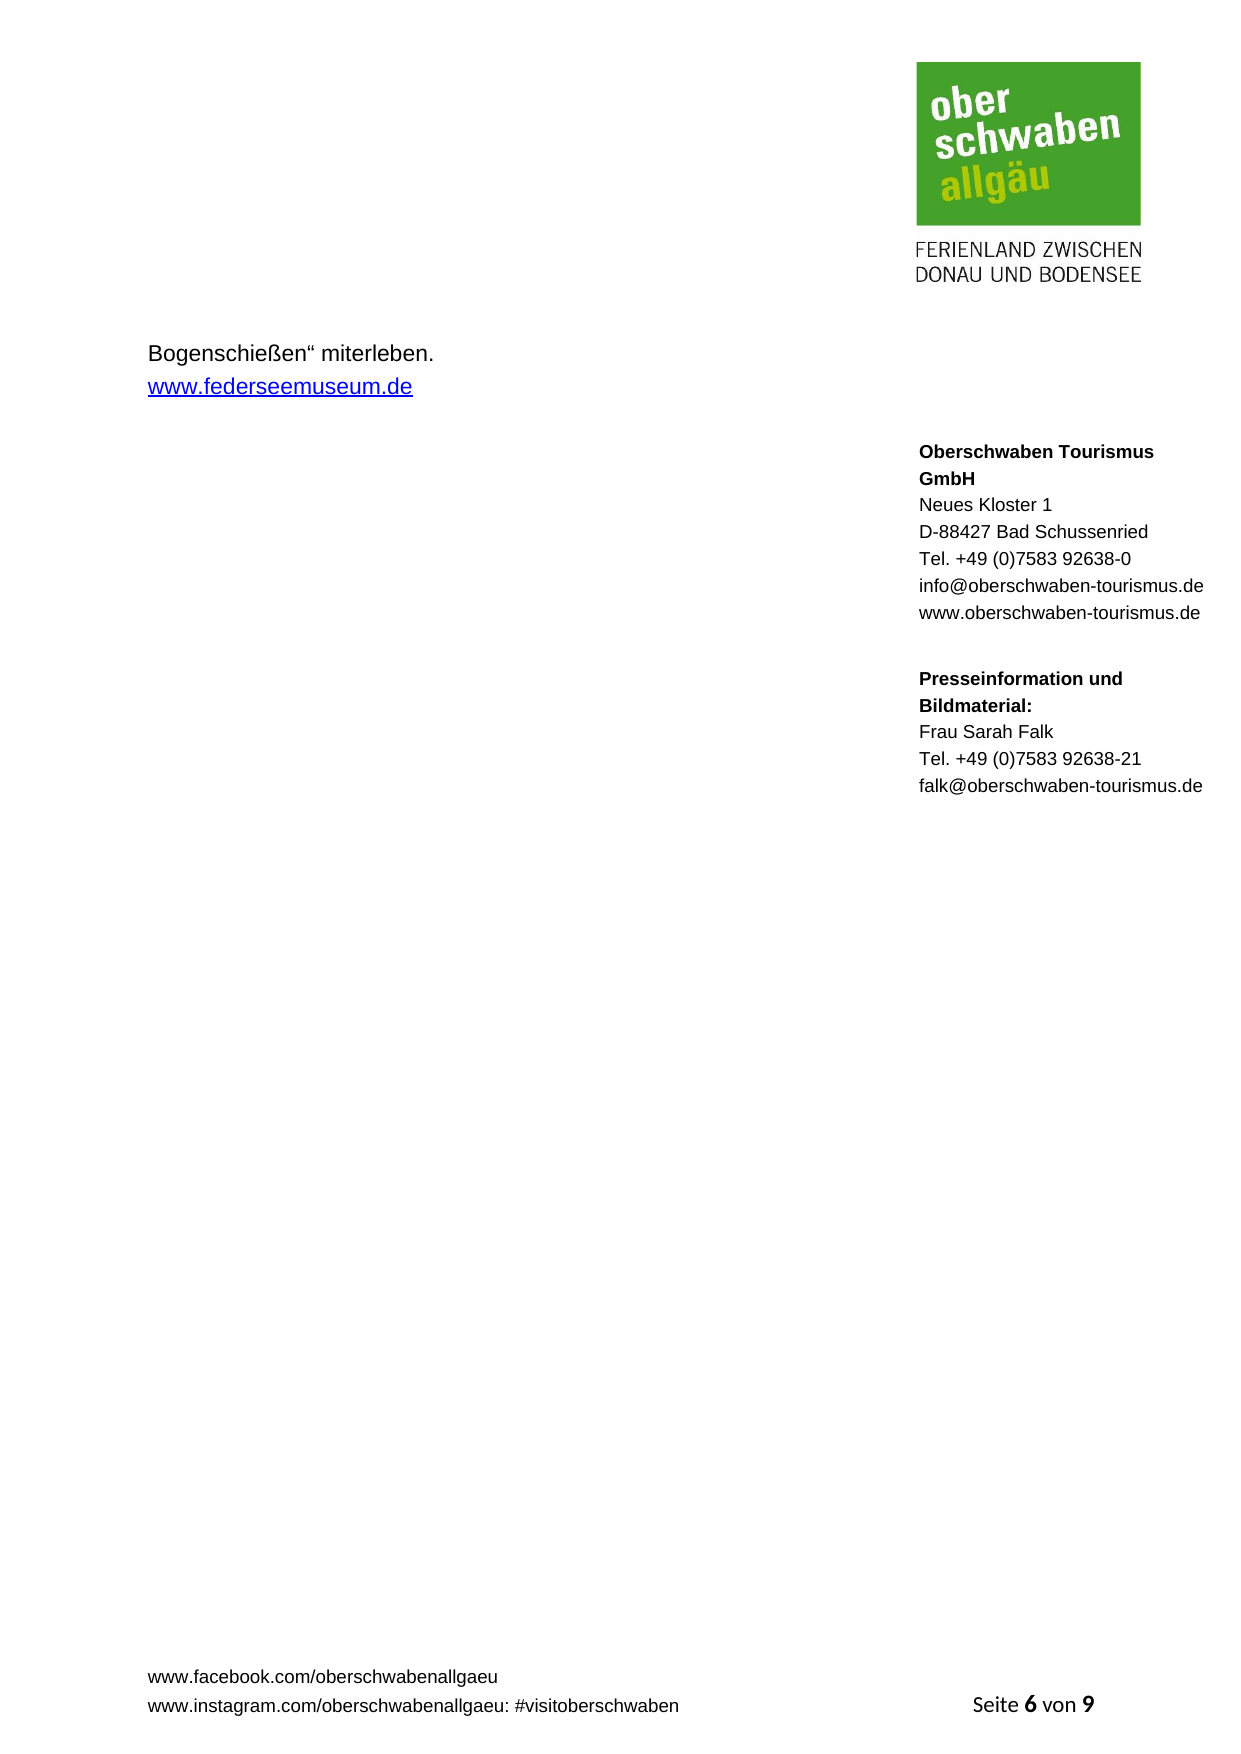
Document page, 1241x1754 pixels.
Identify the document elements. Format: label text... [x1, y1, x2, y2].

picture [916, 62, 1141, 282]
